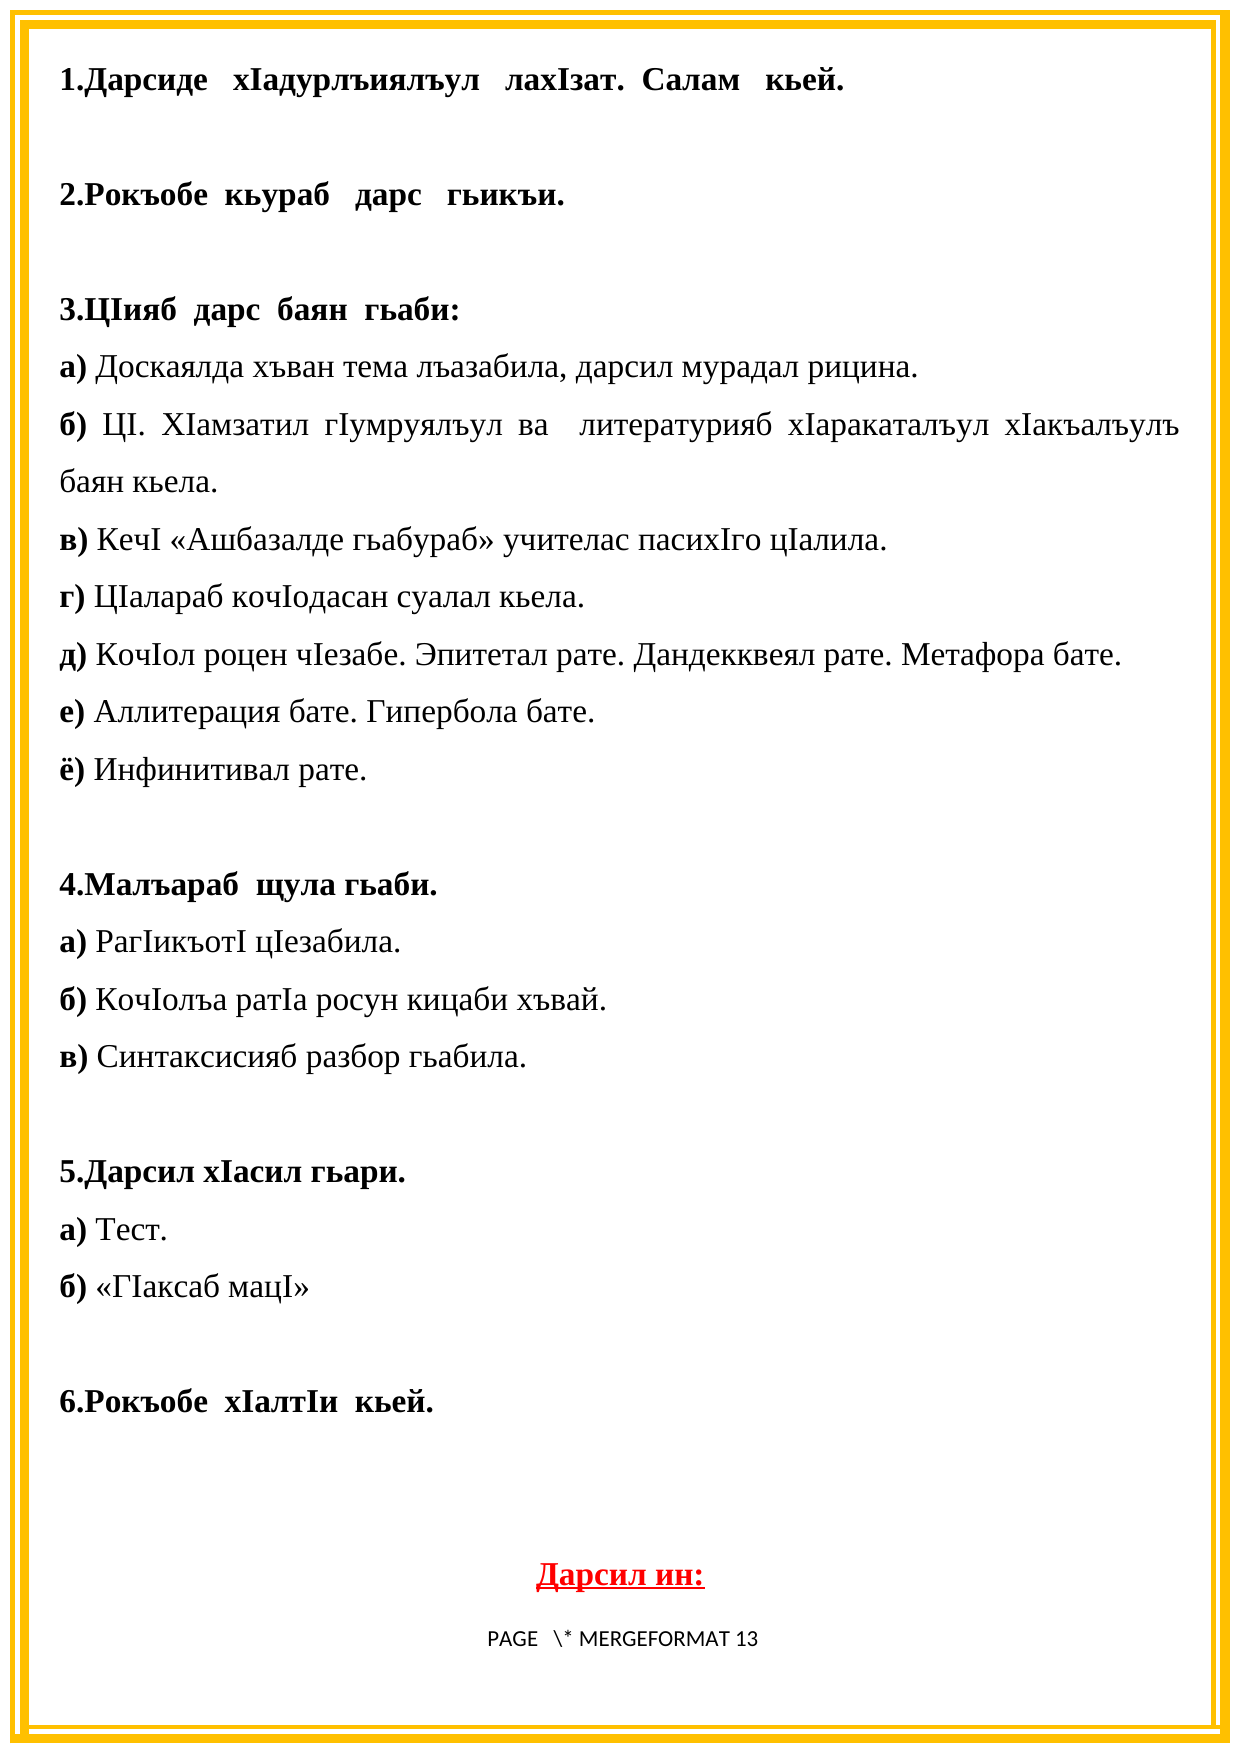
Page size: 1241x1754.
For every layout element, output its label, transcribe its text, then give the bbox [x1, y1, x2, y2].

text а) Тест. [59, 1209, 1181, 1247]
text 4.Малъараб щула гьаби. [59, 864, 1181, 902]
text 6.Рокъобе хIалтIи кьей. [59, 1382, 1181, 1420]
text д) КочIол роцен чIезабе. Эпитетал рате. Дандекквеял рате. Метафора бате. [59, 634, 1181, 672]
text в) КечI «Ашбазалде гьабураб» учителас пасихIго цIалила. [59, 519, 1181, 557]
text а) РагIикъотI цIезабила. [59, 922, 1181, 960]
text в) Синтаксисияб разбор гьабила. [59, 1037, 1181, 1075]
text б) ЦI. ХIамзатил гIумруялъул ва литературияб хIаракаталъул хIакъалъулъ баян кьела. [59, 404, 1181, 500]
text б) «ГIаксаб мацI» [59, 1267, 1181, 1305]
text 5.Дарсил хIасил гьари. [59, 1152, 1181, 1190]
text а) Доскаялда хъван тема лъазабила, дарсил мурадал рицина. [59, 347, 1181, 385]
text ё) Инфинитивал рате. [59, 749, 1181, 787]
text б) КочIолъа ратIа росун кицаби хъвай. [59, 979, 1181, 1017]
text 1.Дарсиде хIадурлъиялъул лахIзат. Салам кьей. [59, 59, 1181, 97]
text Дарсил ин: [59, 1554, 1181, 1592]
text 2.Рокъобе кьураб дарс гьикъи. [59, 174, 1181, 212]
text е) Аллитерация бате. Гипербола бате. [59, 692, 1181, 730]
text г) ЦIалараб кочIодасан суалал кьела. [59, 577, 1181, 615]
text 3.ЦIияб дарс баян гьаби: [59, 289, 1181, 327]
